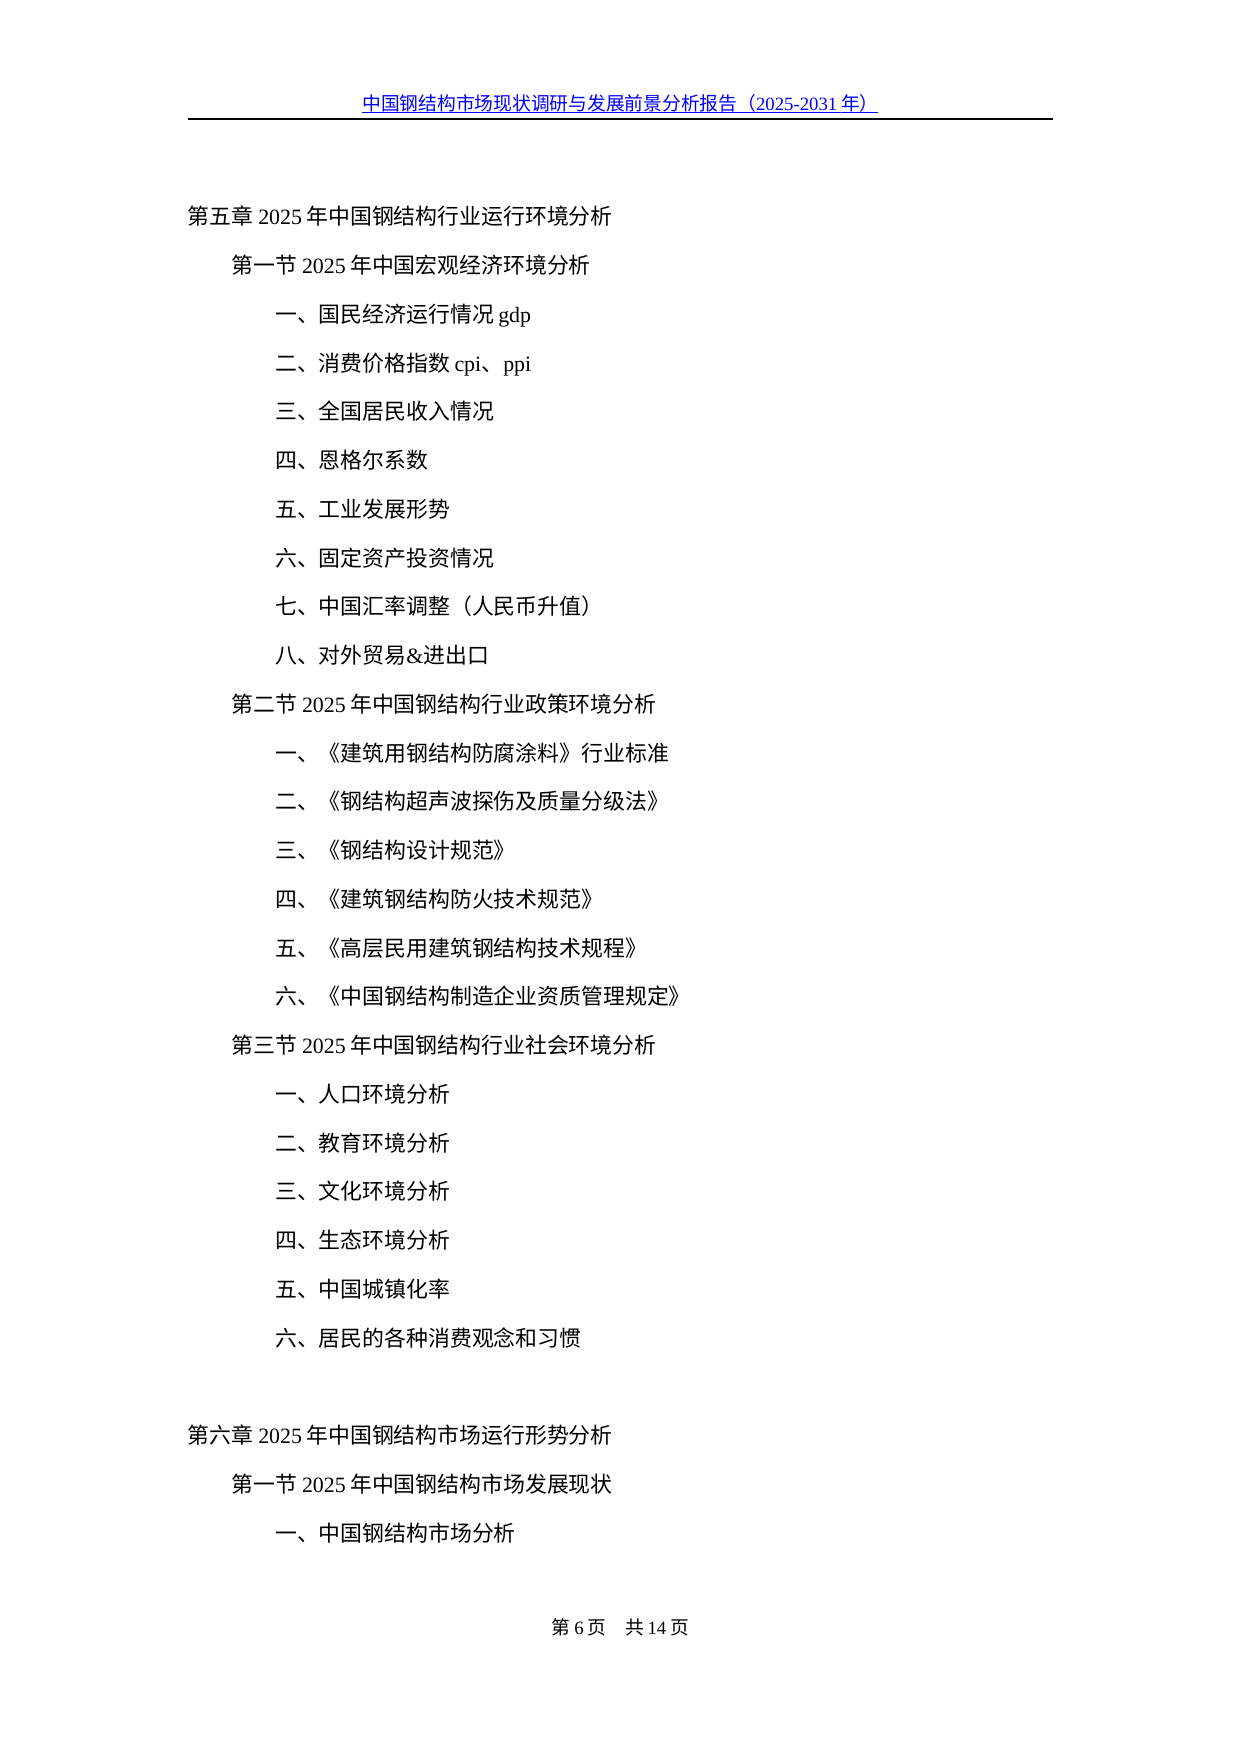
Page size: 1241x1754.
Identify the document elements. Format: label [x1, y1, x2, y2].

text [187, 150, 1053, 1548]
